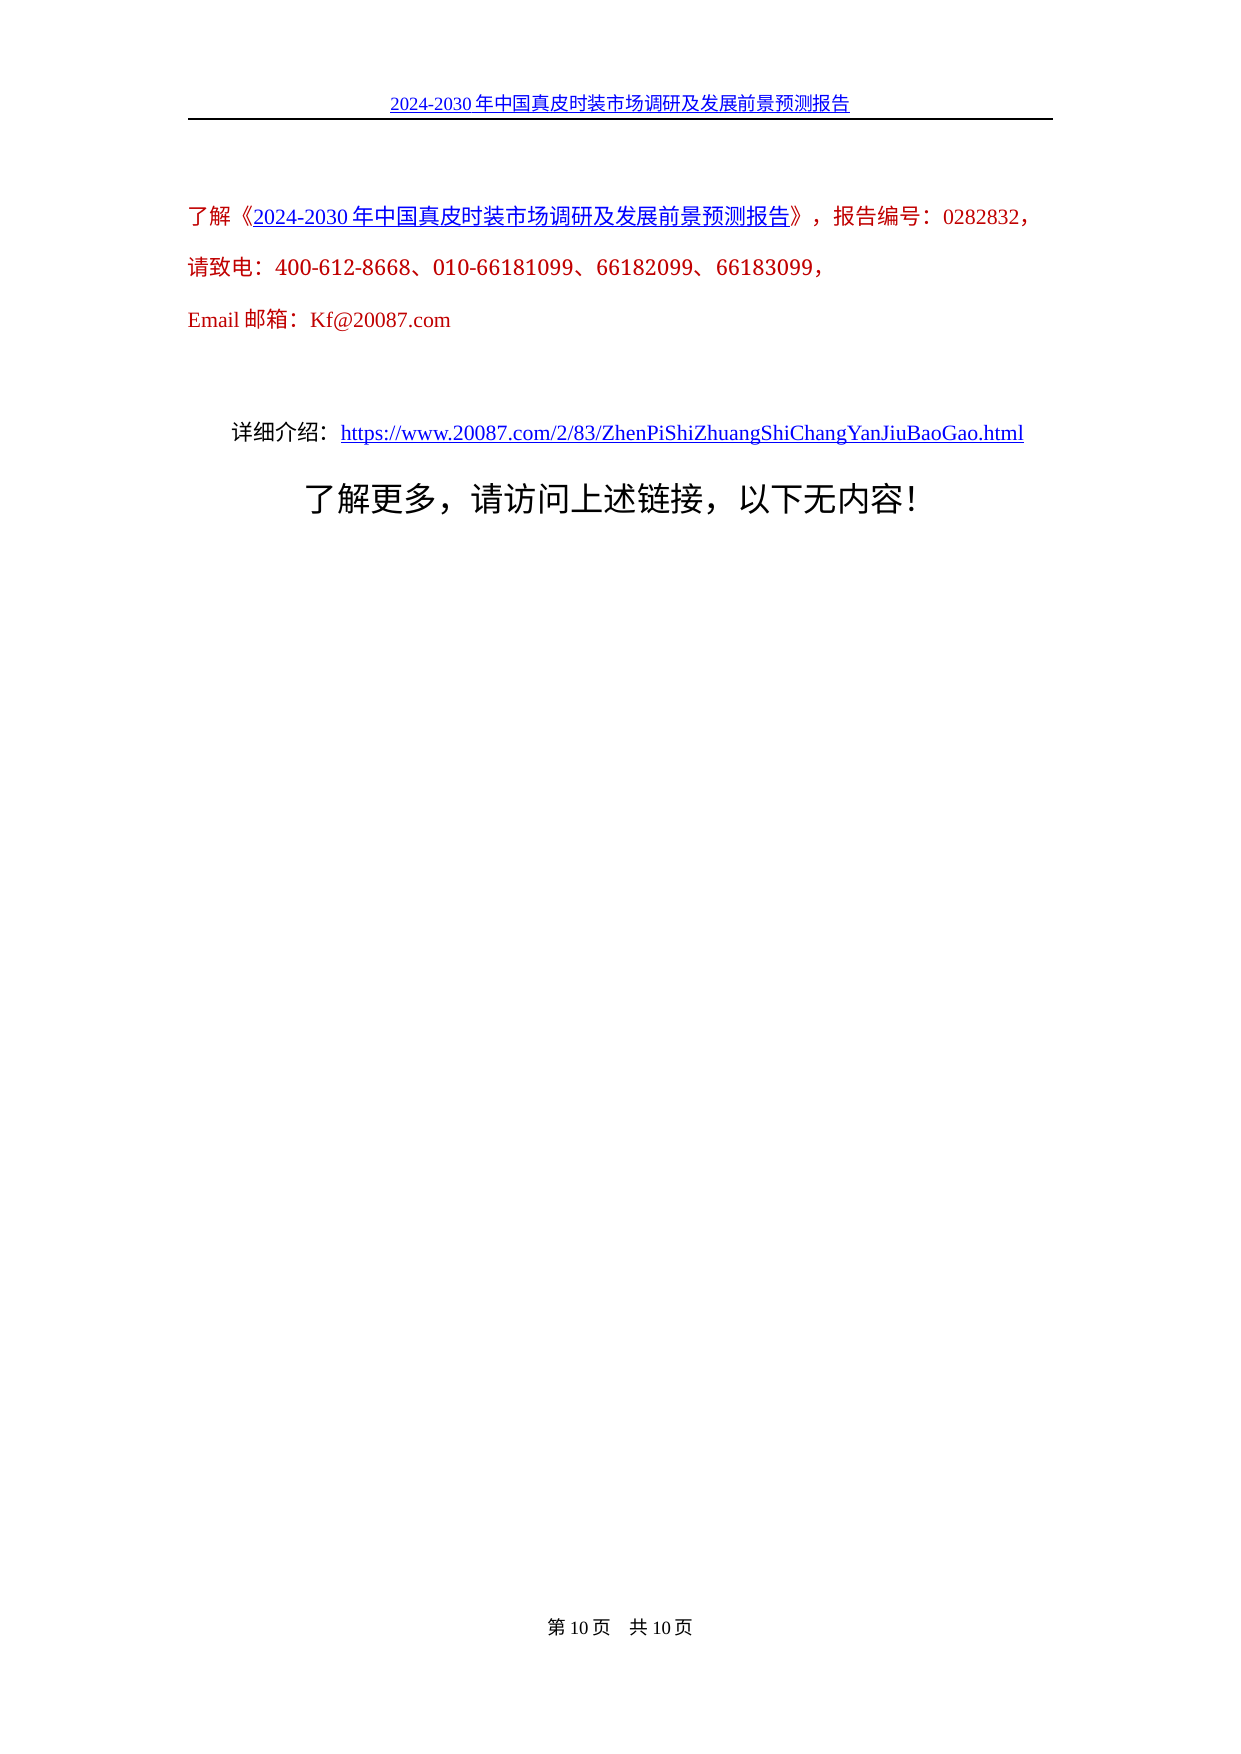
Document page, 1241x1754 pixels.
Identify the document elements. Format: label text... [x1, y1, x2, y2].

text 了解《2024-2030年中国真皮时装市场调研及发展前景预测报告》，报告编号：0282832， [187, 198, 1053, 231]
text Email邮箱：Kf@20087.com [187, 302, 1053, 334]
text 请致电：400-612-8668、010-66181099、66182099、66183099， [187, 250, 1053, 283]
text 详细介绍：https://www.20087.com/2/83/ZhenPiShiZhuangShiChangYanJiuBaoGao.html [187, 414, 1053, 447]
title 了解更多，请访问上述链接，以下无内容！ [187, 465, 1053, 530]
